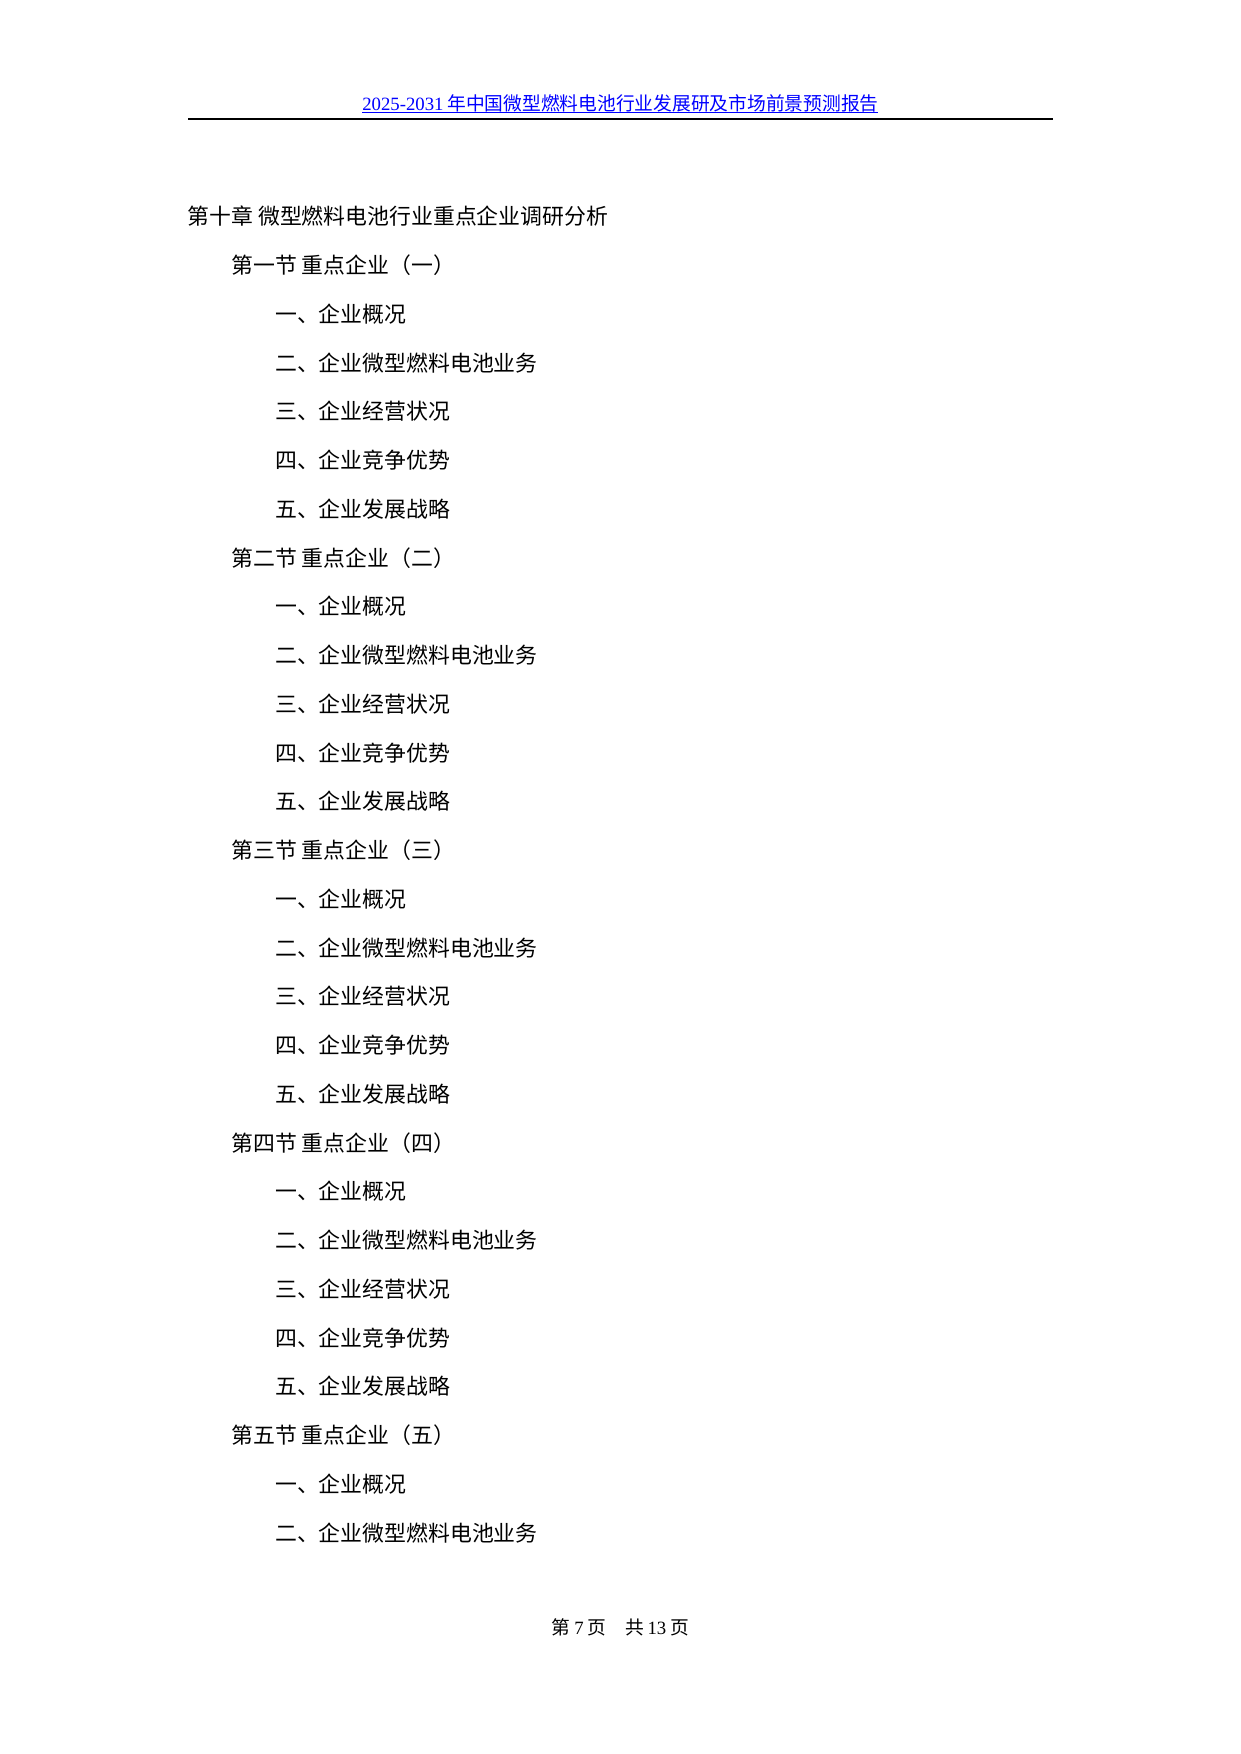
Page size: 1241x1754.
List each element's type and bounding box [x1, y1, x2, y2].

text [187, 150, 1053, 1548]
